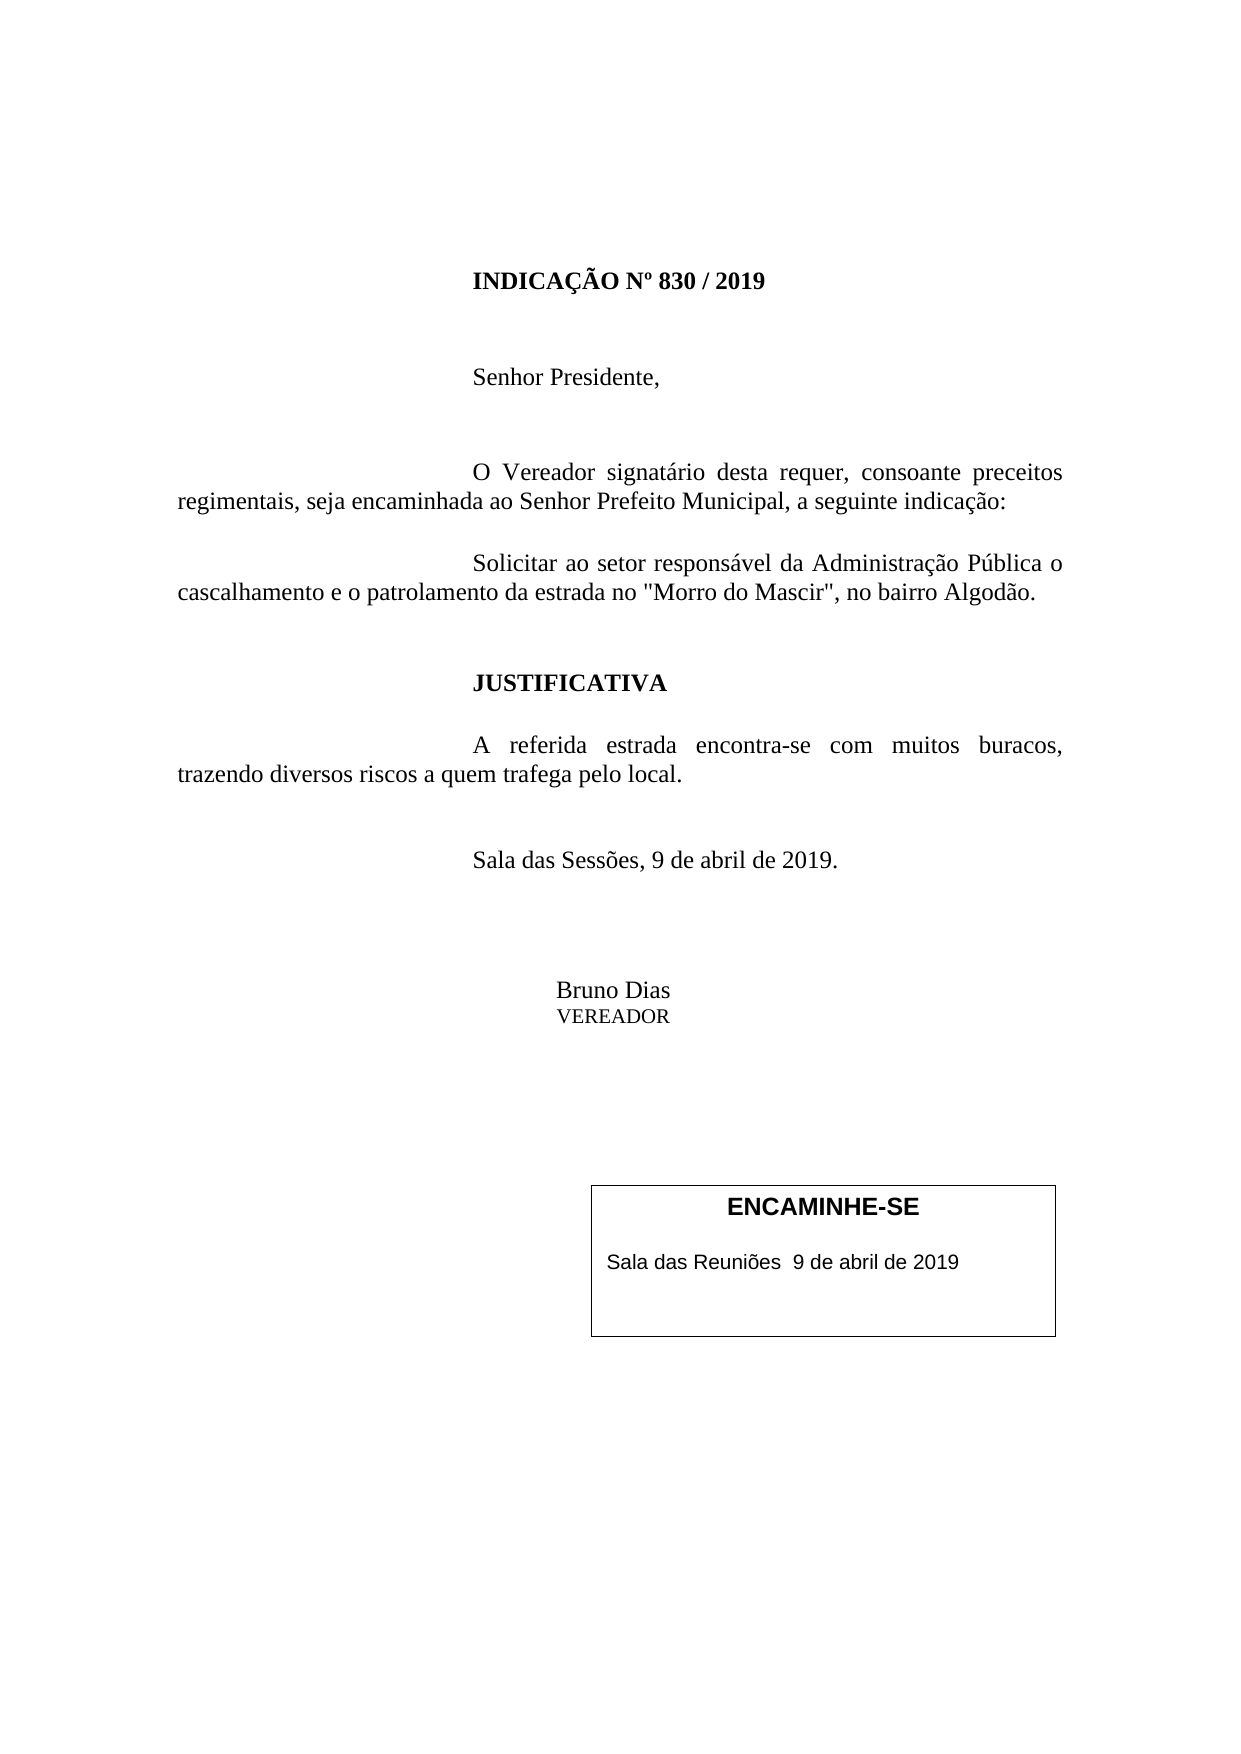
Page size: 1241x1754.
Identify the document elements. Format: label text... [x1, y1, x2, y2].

table_cell VEREADOR [170, 1004, 1056, 1033]
text O Vereador signatário desta requer, consoante preceitos regimentais, seja encaminhada ao Senhor Prefeito Municipal, a seguinte indicação: [177, 457, 1063, 515]
text JUSTIFICATIVA [177, 668, 1004, 697]
table_header Bruno Dias [170, 975, 1056, 1004]
text Sala das Sessões, 9 de abril de 2019. [472, 846, 1063, 874]
text Solicitar ao setor responsável da Administração Pública o cascalhamento e o patrolamento da estrada no "Morro do Mascir", no bairro Algodão. [177, 548, 1063, 606]
text A referida estrada encontra-se com muitos buracos, trazendo diversos riscos a quem trafega pelo local. [177, 731, 1063, 788]
text Senhor Presidente, [472, 362, 1063, 390]
text INDICAÇÃO Nº 830 / 2019 [472, 266, 1063, 294]
